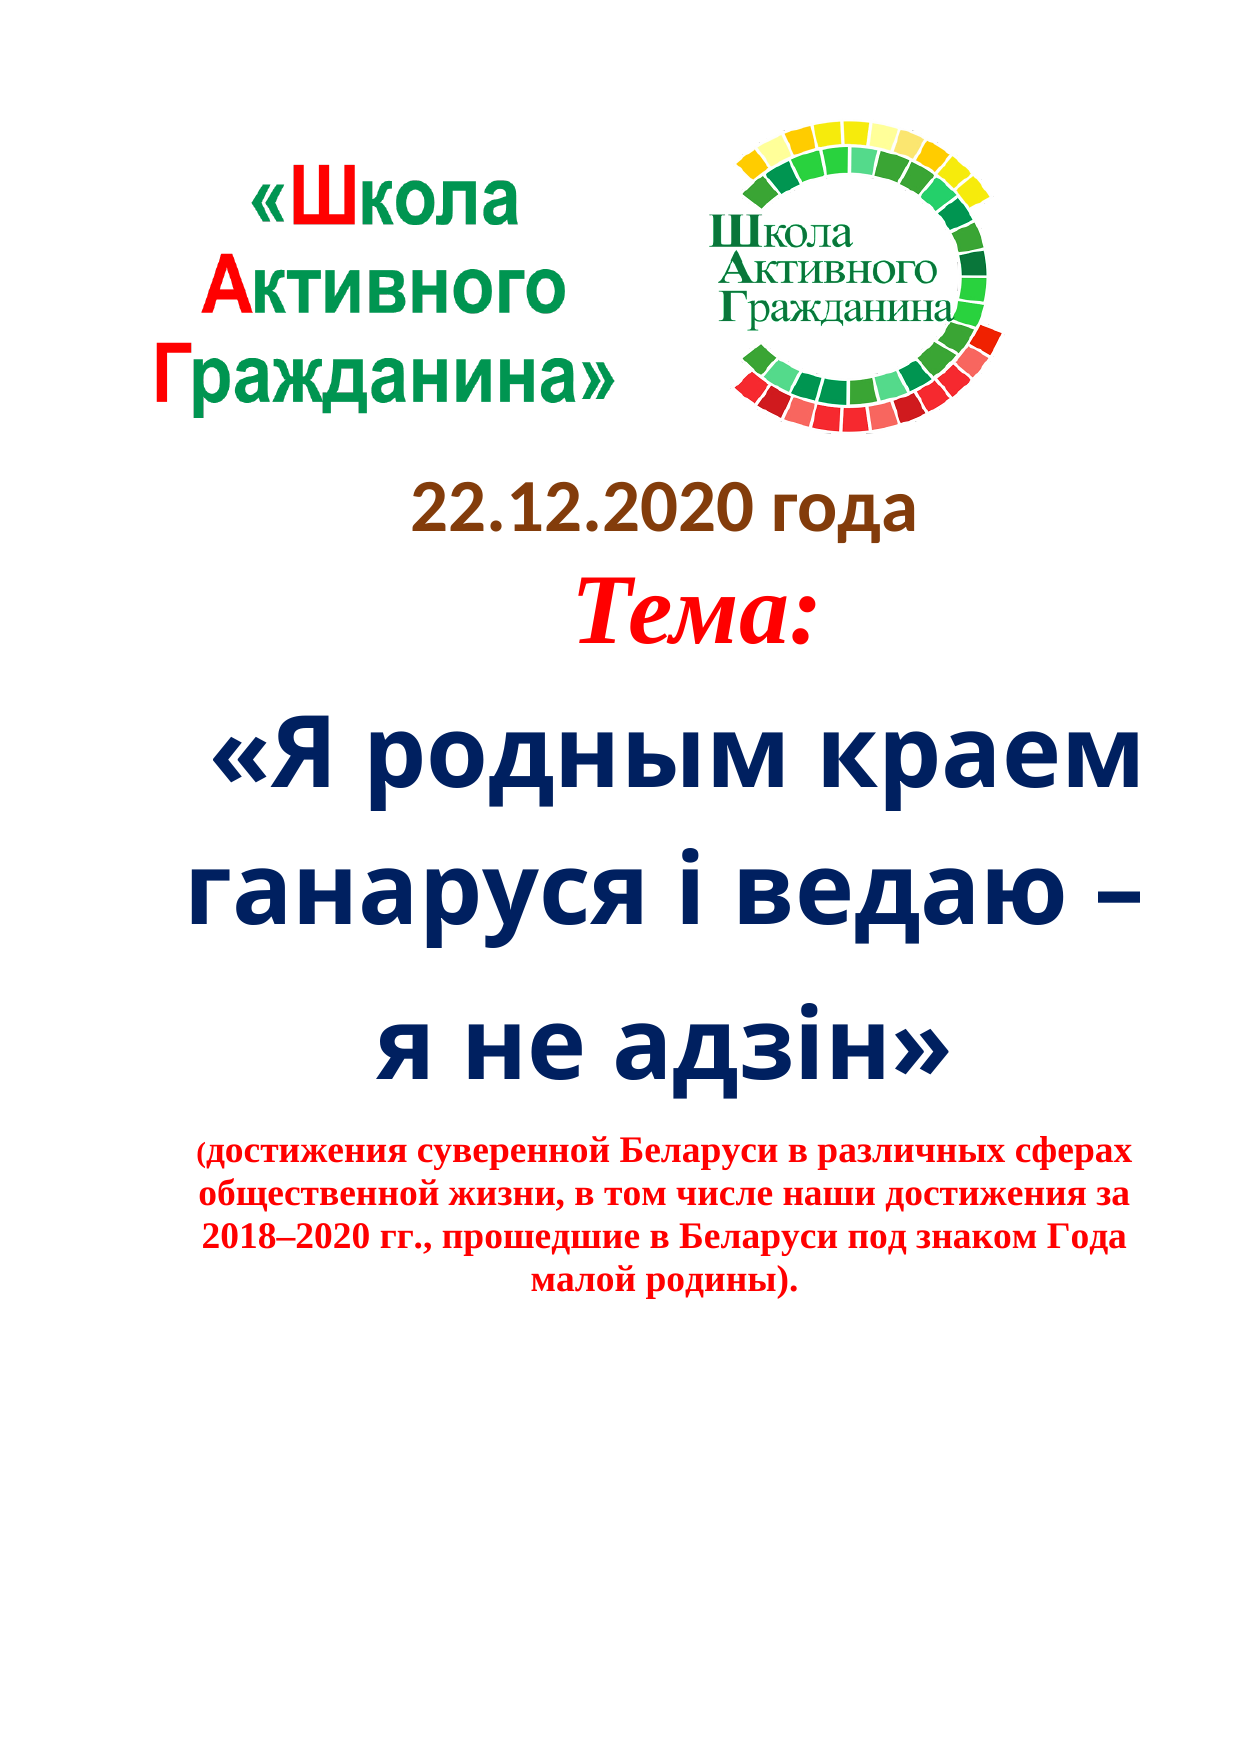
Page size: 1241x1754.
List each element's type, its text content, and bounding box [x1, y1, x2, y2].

text «Я родным краем ганаруся і ведаю – [177, 681, 1152, 953]
text Тема: [177, 550, 1152, 665]
text (достижения суверенной Беларуси в различных сферах общественной жизни, в том числе наши достижения за 2018–2020 гг., прошедшие в Беларуси под знаком Года малой родины). [177, 1127, 1152, 1300]
text 22.12.2020 года [177, 459, 1152, 550]
picture [707, 118, 1005, 434]
text я не адзін» [177, 972, 1152, 1108]
picture [107, 118, 643, 425]
